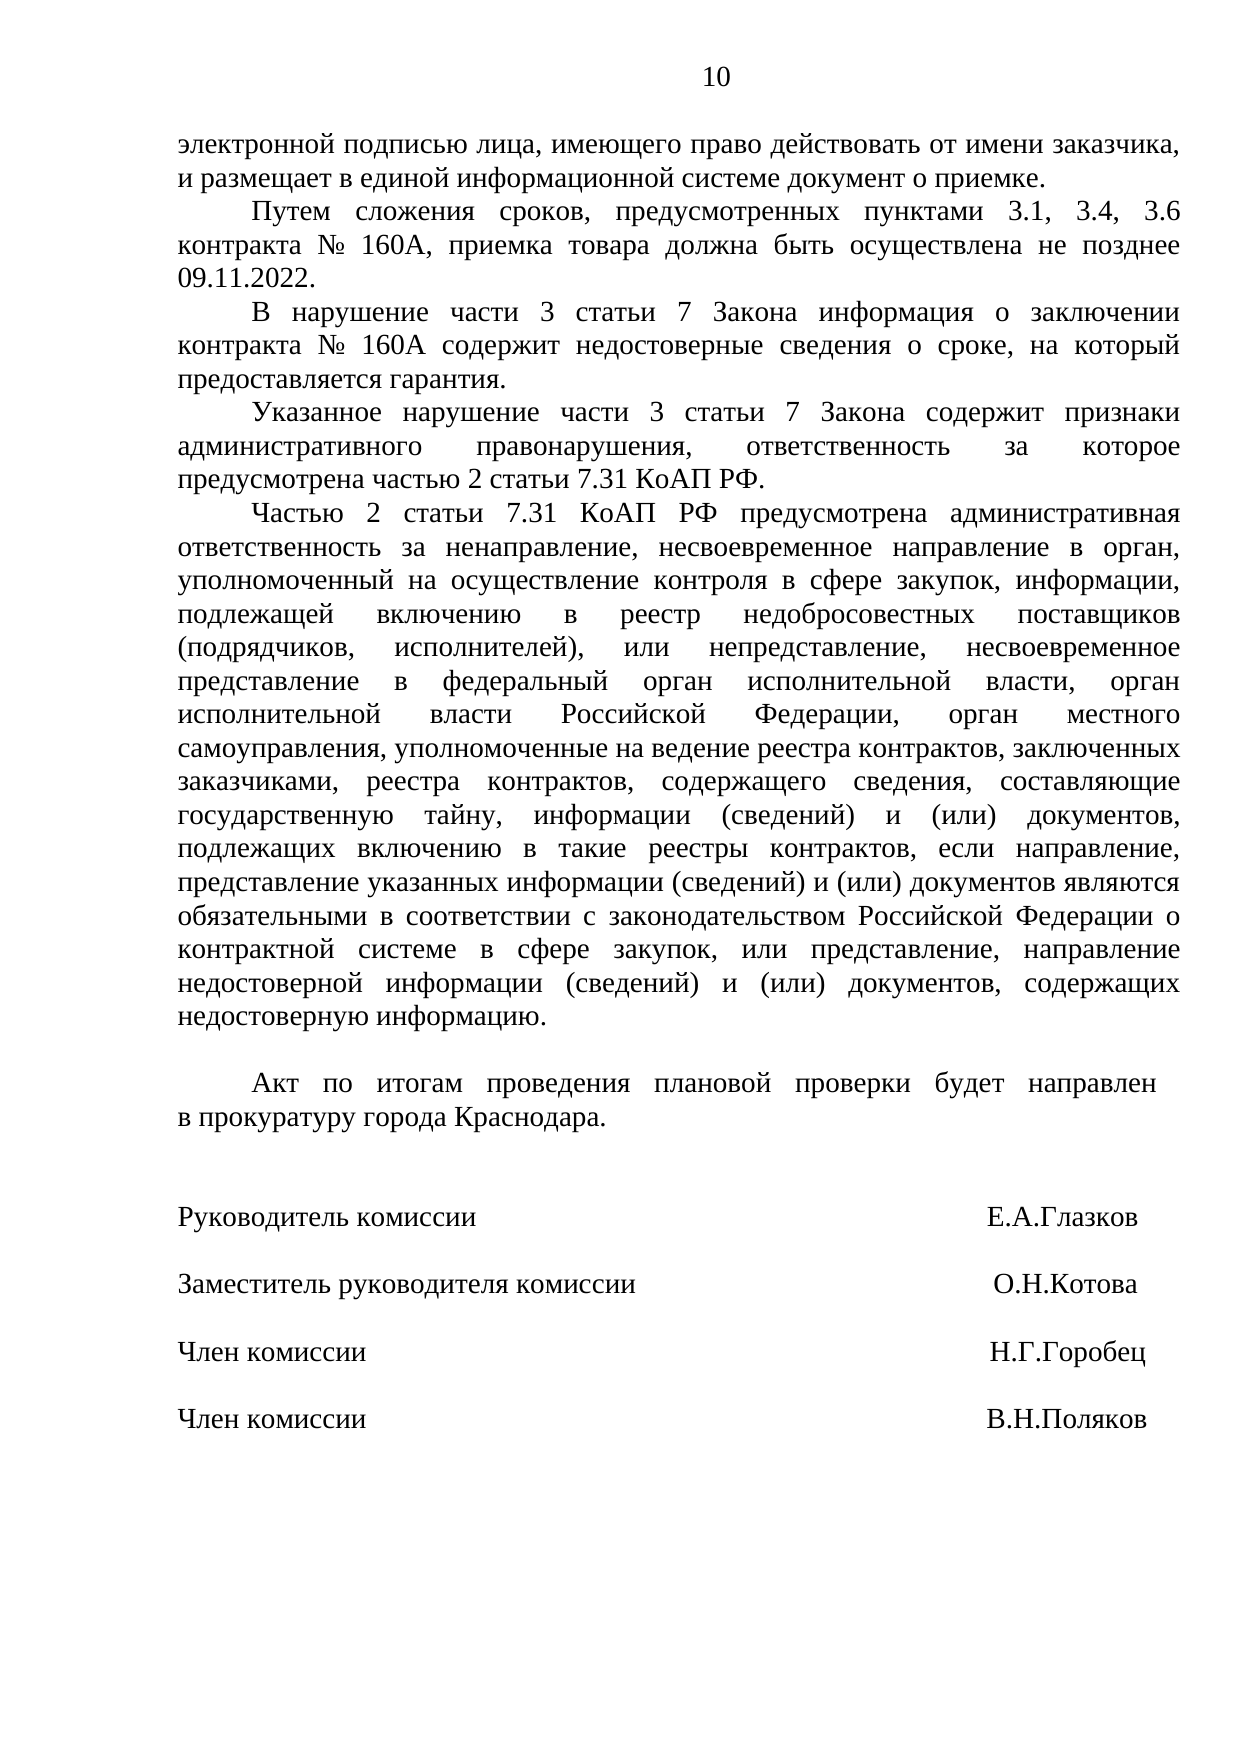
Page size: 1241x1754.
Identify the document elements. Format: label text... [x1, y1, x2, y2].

text Заместитель руководителя комиссии О.Н.Котова [177, 1267, 1181, 1300]
text Указанное нарушение части 3 статьи 7 Закона содержит признаки административного правонарушения, ответственность за которое предусмотрена частью 2 статьи 7.31 КоАП РФ. [177, 394, 1181, 495]
text Член комиссии В.Н.Поляков [177, 1401, 1181, 1434]
text Член комиссии Н.Г.Горобец [177, 1334, 1181, 1367]
text В нарушение части 3 статьи 7 Закона информация о заключении контракта № 160А содержит недостоверные сведения о сроке, на который предоставляется гарантия. [177, 294, 1181, 394]
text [177, 126, 1181, 193]
text Частью 2 статьи 7.31 КоАП РФ предусмотрена административная ответственность за ненаправление, несвоевременное направление в орган, уполномоченный на осуществление контроля в сфере закупок, информации, подлежащей включению в реестр недобросовестных поставщиков (подрядчиков, исполнителей), или непредставление, несвоевременное представление в федеральный орган исполнительной власти, орган исполнительной власти Российской Федерации, орган местного самоуправления, уполномоченные на ведение реестра контрактов, заключенных заказчиками, реестра контрактов, содержащего сведения, составляющие государственную тайну, информации (сведений) и (или) документов, подлежащих включению в такие реестры контрактов, если направление, представление указанных информации (сведений) и (или) документов являются обязательными в соответствии с законодательством Российской Федерации о контрактной системе в сфере закупок, или представление, направление недостоверной информации (сведений) и (или) документов, содержащих недостоверную информацию. [177, 495, 1181, 1032]
text Путем сложения сроков, предусмотренных пунктами 3.1, 3.4, 3.6 контракта № 160А, приемка товара должна быть осуществлена не позднее 09.11.2022. [177, 193, 1181, 294]
text Руководитель комиссии Е.А.Глазков [177, 1199, 1181, 1233]
text Акт по итогам проведения плановой проверки будет направлен в прокуратуру города Краснодара. [177, 1065, 1181, 1132]
